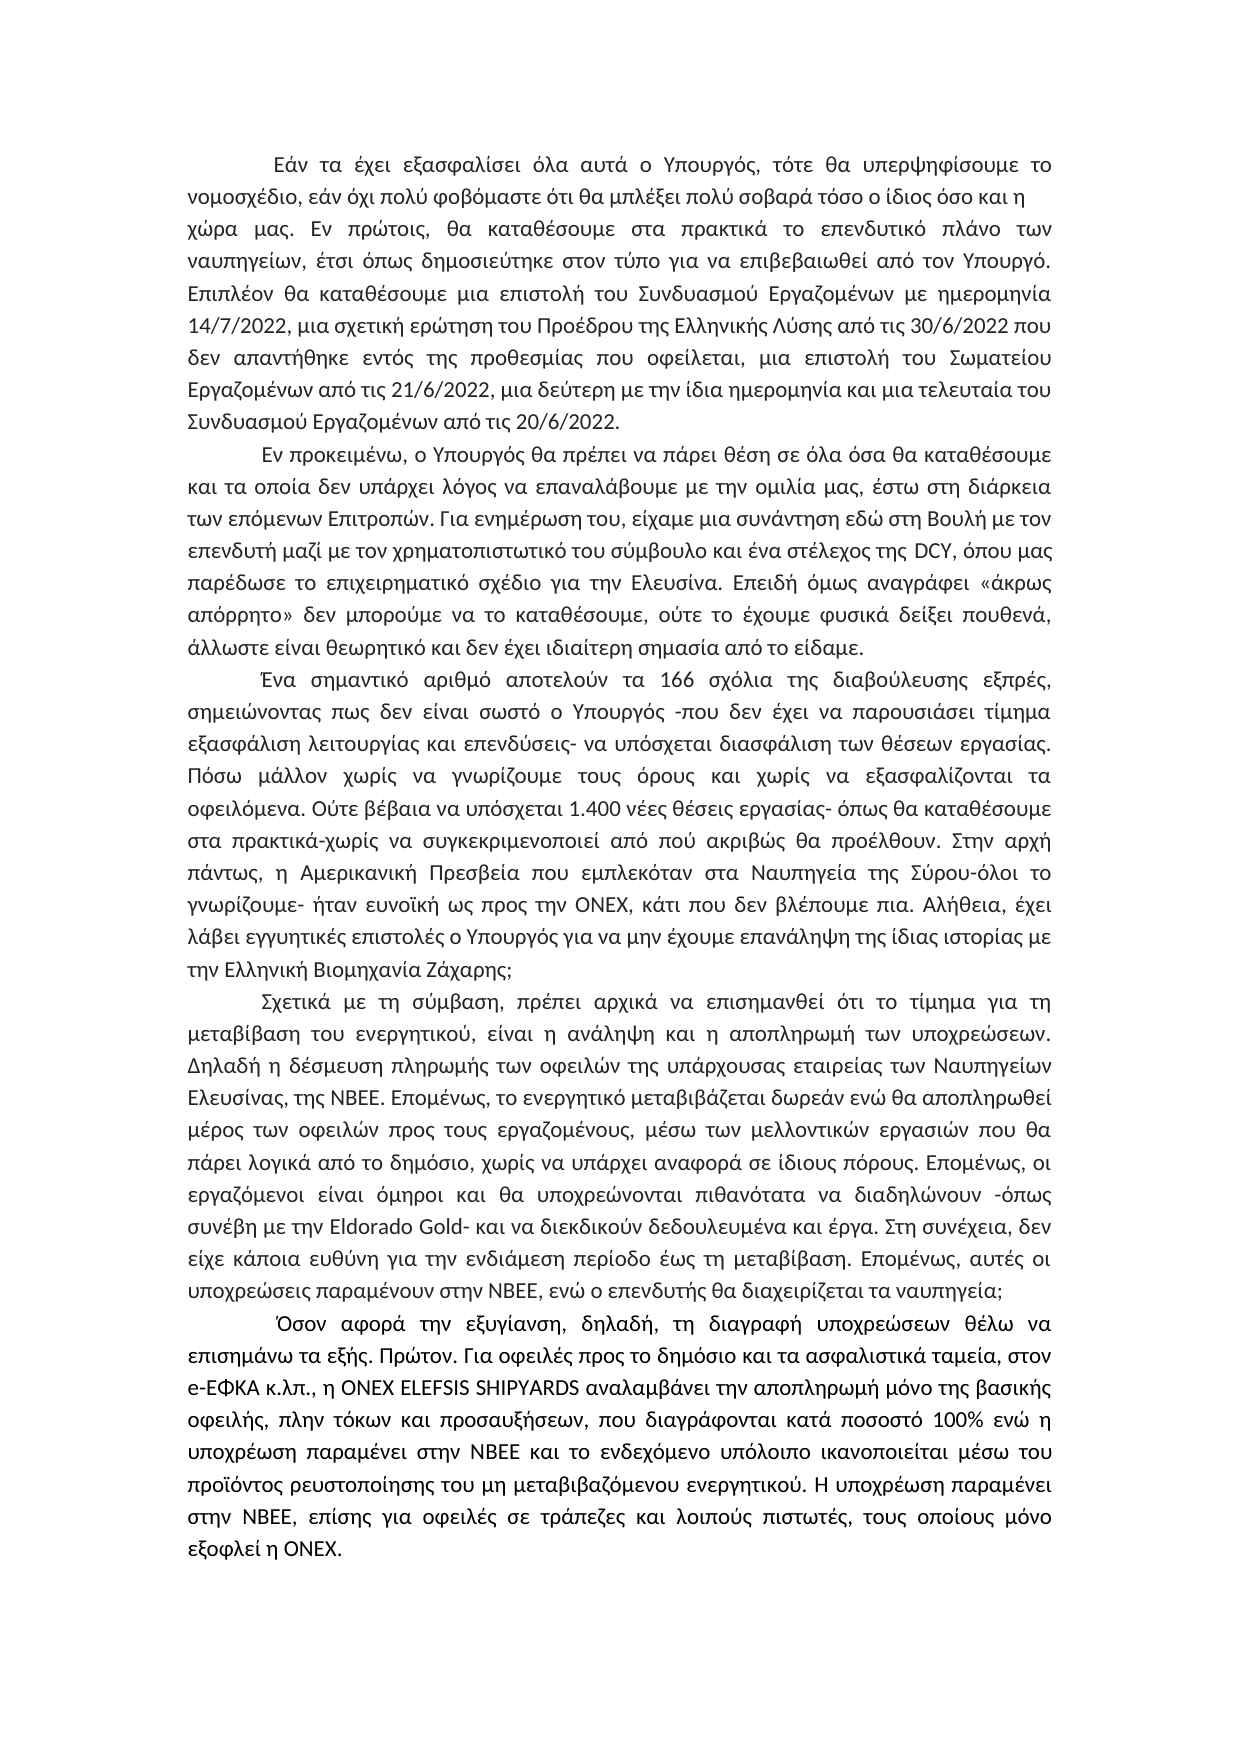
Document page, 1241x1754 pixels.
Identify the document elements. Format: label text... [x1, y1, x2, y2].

text Όσον αφορά την εξυγίανση, δηλαδή, τη διαγραφή υποχρεώσεων θέλω να επισημάνω τα εξής. Πρώτον. Για οφειλές προς το δημόσιο και τα ασφαλιστικά ταμεία, στον e-ΕΦΚΑ κ.λπ., η ONEX ELEFSIS SHIPYARDS αναλαμβάνει την αποπληρωμή μόνο της βασικής οφειλής, πλην τόκων και προσαυξήσεων, που διαγράφονται κατά ποσοστό 100% ενώ η υποχρέωση παραμένει στην ΝBΕΕ και το ενδεχόμενο υπόλοιπο ικανοποιείται μέσω του προϊόντος ρευστοποίησης του μη μεταβιβαζόμενου ενεργητικού. Η υποχρέωση παραμένει στην NBEE, επίσης για οφειλές σε τράπεζες και λοιπούς πιστωτές, τους οποίους μόνο εξοφλεί η ONEX. [187, 1309, 1053, 1562]
text Εάν τα έχει εξασφαλίσει όλα αυτά ο Υπουργός, τότε θα υπερψηφίσουμε το νομοσχέδιο, εάν όχι πολύ φοβόμαστε ότι θα μπλέξει πολύ σοβαρά τόσο ο ίδιος όσο και η [187, 150, 1053, 210]
text Ένα σημαντικό αριθμό αποτελούν τα 166 σχόλια της διαβούλευσης εξπρές, σημειώνοντας πως δεν είναι σωστό ο Υπουργός -που δεν έχει να παρουσιάσει τίμημα εξασφάλιση λειτουργίας και επενδύσεις- να υπόσχεται διασφάλιση των θέσεων εργασίας. Πόσω μάλλον χωρίς να γνωρίζουμε τους όρους και χωρίς να εξασφαλίζονται τα οφειλόμενα. Ούτε βέβαια να υπόσχεται 1.400 νέες θέσεις εργασίας- όπως θα καταθέσουμε στα πρακτικά-χωρίς να συγκεκριμενοποιεί από πού ακριβώς θα προέλθουν. Στην αρχή πάντως, η Αμερικανική Πρεσβεία που εμπλεκόταν στα Ναυπηγεία της Σύρου-όλοι το γνωρίζουμε- ήταν ευνοϊκή ως προς την ONEX, κάτι που δεν βλέπουμε πια. Αλήθεια, έχει λάβει εγγυητικές επιστολές ο Υπουργός για να μην έχουμε επανάληψη της ίδιας ιστορίας με την Ελληνική Βιομηχανία Ζάχαρης; [187, 665, 1053, 983]
text Εν προκειμένω, ο Υπουργός θα πρέπει να πάρει θέση σε όλα όσα θα καταθέσουμε και τα οποία δεν υπάρχει λόγος να επαναλάβουμε με την ομιλία μας, έστω στη διάρκεια των επόμενων Επιτροπών. Για ενημέρωση του, είχαμε μια συνάντηση εδώ στη Βουλή με τον επενδυτή μαζί με τον χρηματοπιστωτικό του σύμβουλο και ένα στέλεχος της DCY, όπου μας παρέδωσε το επιχειρηματικό σχέδιο για την Ελευσίνα. Επειδή όμως αναγράφει «άκρως απόρρητο» δεν μπορούμε να το καταθέσουμε, ούτε το έχουμε φυσικά δείξει πουθενά, άλλωστε είναι θεωρητικό και δεν έχει ιδιαίτερη σημασία από το είδαμε. [187, 440, 1053, 661]
text Σχετικά με τη σύμβαση, πρέπει αρχικά να επισημανθεί ότι το τίμημα για τη μεταβίβαση του ενεργητικού, είναι η ανάληψη και η αποπληρωμή των υποχρεώσεων. Δηλαδή η δέσμευση πληρωμής των οφειλών της υπάρχουσας εταιρείας των Ναυπηγείων Ελευσίνας, της NΒΕΕ. Επομένως, το ενεργητικό μεταβιβάζεται δωρεάν ενώ θα αποπληρωθεί μέρος των οφειλών προς τους εργαζομένους, μέσω των μελλοντικών εργασιών που θα πάρει λογικά από το δημόσιο, χωρίς να υπάρχει αναφορά σε ίδιους πόρους. Επομένως, οι εργαζόμενοι είναι όμηροι και θα υποχρεώνονται πιθανότατα να διαδηλώνουν -όπως συνέβη με την Eldorado Gold- και να διεκδικούν δεδουλευμένα και έργα. Στη συνέχεια, δεν είχε κάποια ευθύνη για την ενδιάμεση περίοδο έως τη μεταβίβαση. Επομένως, αυτές οι υποχρεώσεις παραμένουν στην ΝΒΕΕ, ενώ ο επενδυτής θα διαχειρίζεται τα ναυπηγεία; [187, 987, 1053, 1304]
text χώρα μας. Εν πρώτοις, θα καταθέσουμε στα πρακτικά το επενδυτικό πλάνο των ναυπηγείων, έτσι όπως δημοσιεύτηκε στον τύπο για να επιβεβαιωθεί από τον Υπουργό. Επιπλέον θα καταθέσουμε μια επιστολή του Συνδυασμού Εργαζομένων με ημερομηνία 14/7/2022, μια σχετική ερώτηση του Προέδρου της Ελληνικής Λύσης από τις 30/6/2022 που δεν απαντήθηκε εντός της προθεσμίας που οφείλεται, μια επιστολή του Σωματείου Εργαζομένων από τις 21/6/2022, μια δεύτερη με την ίδια ημερομηνία και μια τελευταία του Συνδυασμού Εργαζομένων από τις 20/6/2022. [187, 214, 1053, 436]
